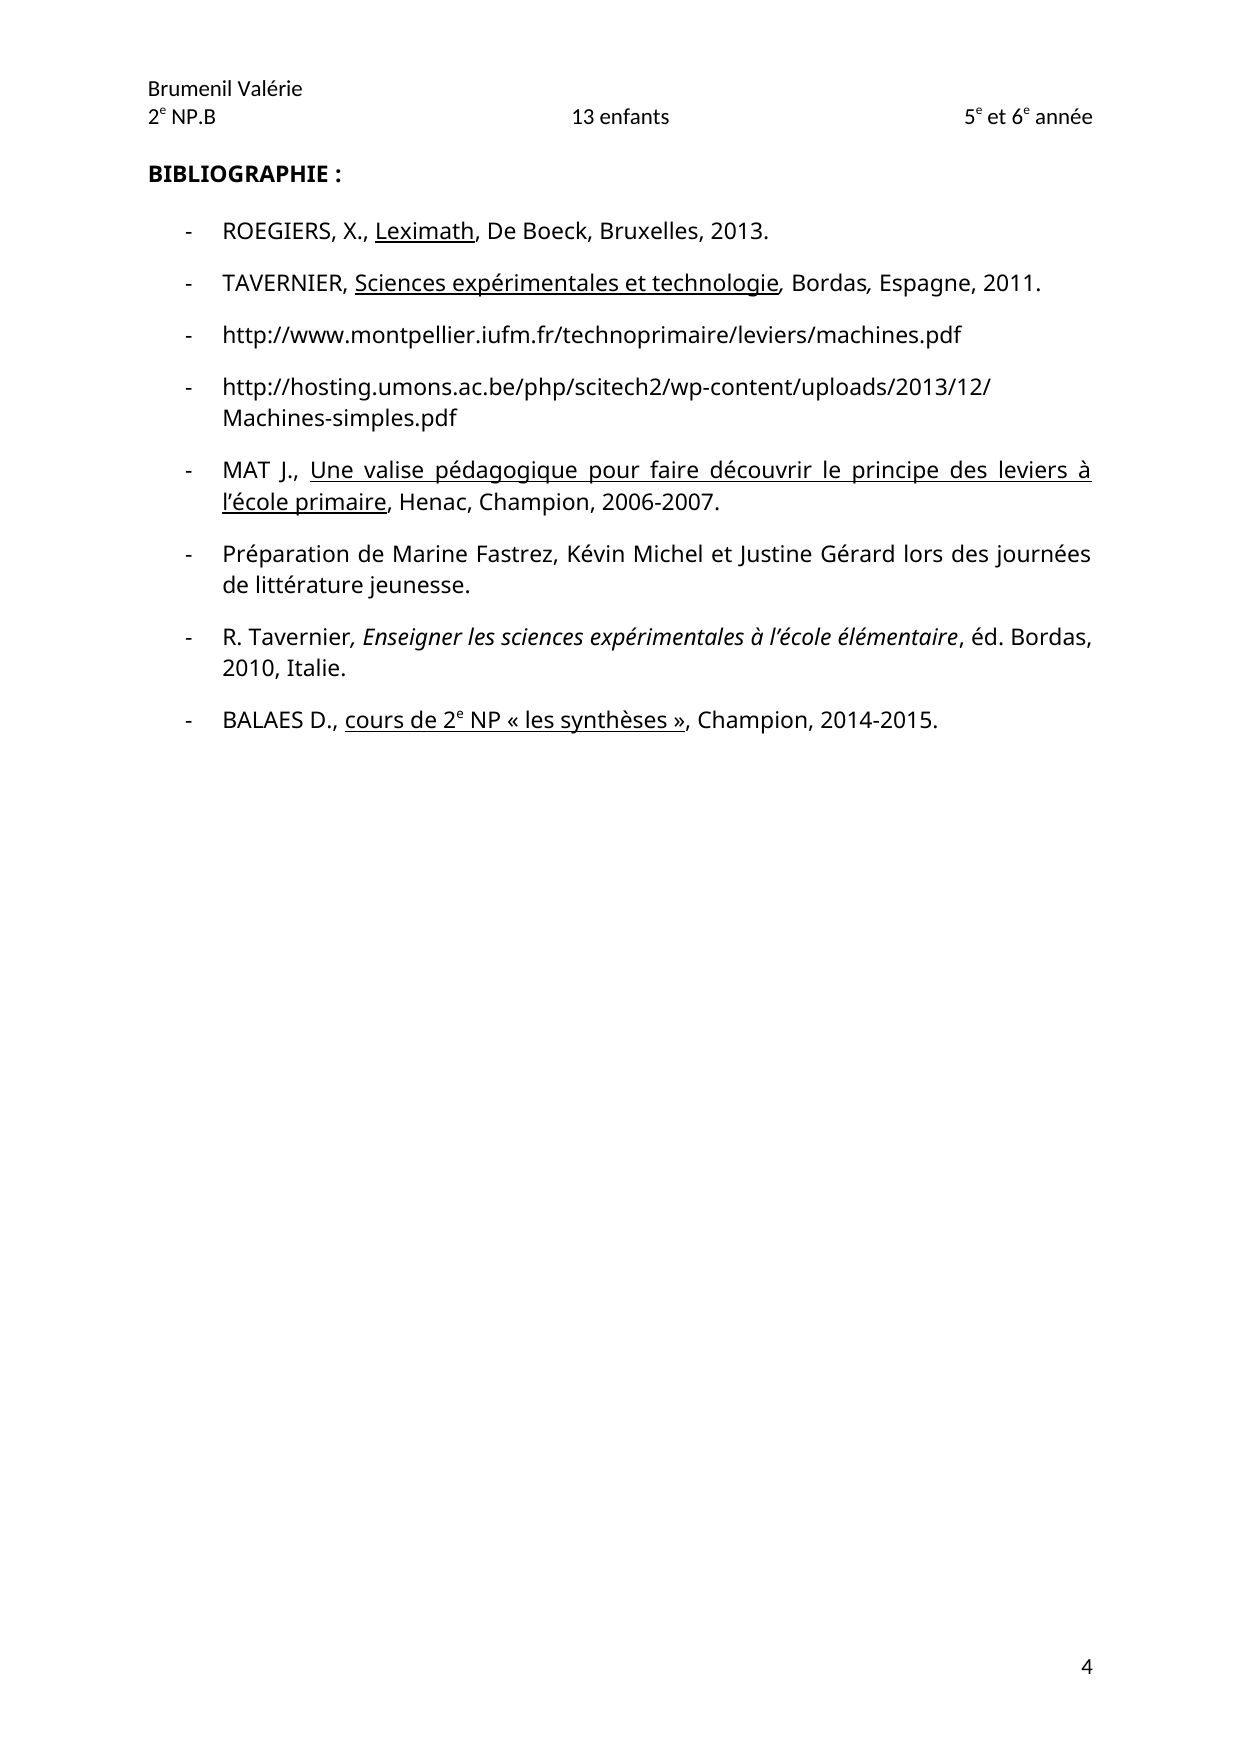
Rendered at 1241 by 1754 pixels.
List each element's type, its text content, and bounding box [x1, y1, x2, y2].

list http://hosting.umons.ac.be/php/scitech2/wp-content/uploads/2013/12/Machines-simples.pdf [185, 371, 1092, 433]
list BALAES D., cours de 2e NP « les synthèses », Champion, 2014-2015. [185, 704, 1092, 736]
list MAT J., Une valise pédagogique pour faire découvrir le principe des leviers à l’école primaire, Henac, Champion, 2006-2007. [185, 454, 1092, 517]
text BIBLIOGRAPHIE : [148, 158, 1092, 189]
list Préparation de Marine Fastrez, Kévin Michel et Justine Gérard lors des journées de littérature jeunesse. [185, 538, 1092, 600]
list R. Tavernier, Enseigner les sciences expérimentales à l’école élémentaire, éd. Bordas, 2010, Italie. [185, 621, 1092, 683]
list ROEGIERS, X., Leximath, De Boeck, Bruxelles, 2013. [185, 215, 1092, 246]
list http://www.montpellier.iufm.fr/technoprimaire/leviers/machines.pdf [185, 319, 1092, 350]
list TAVERNIER, Sciences expérimentales et technologie, Bordas, Espagne, 2011. [185, 267, 1092, 298]
